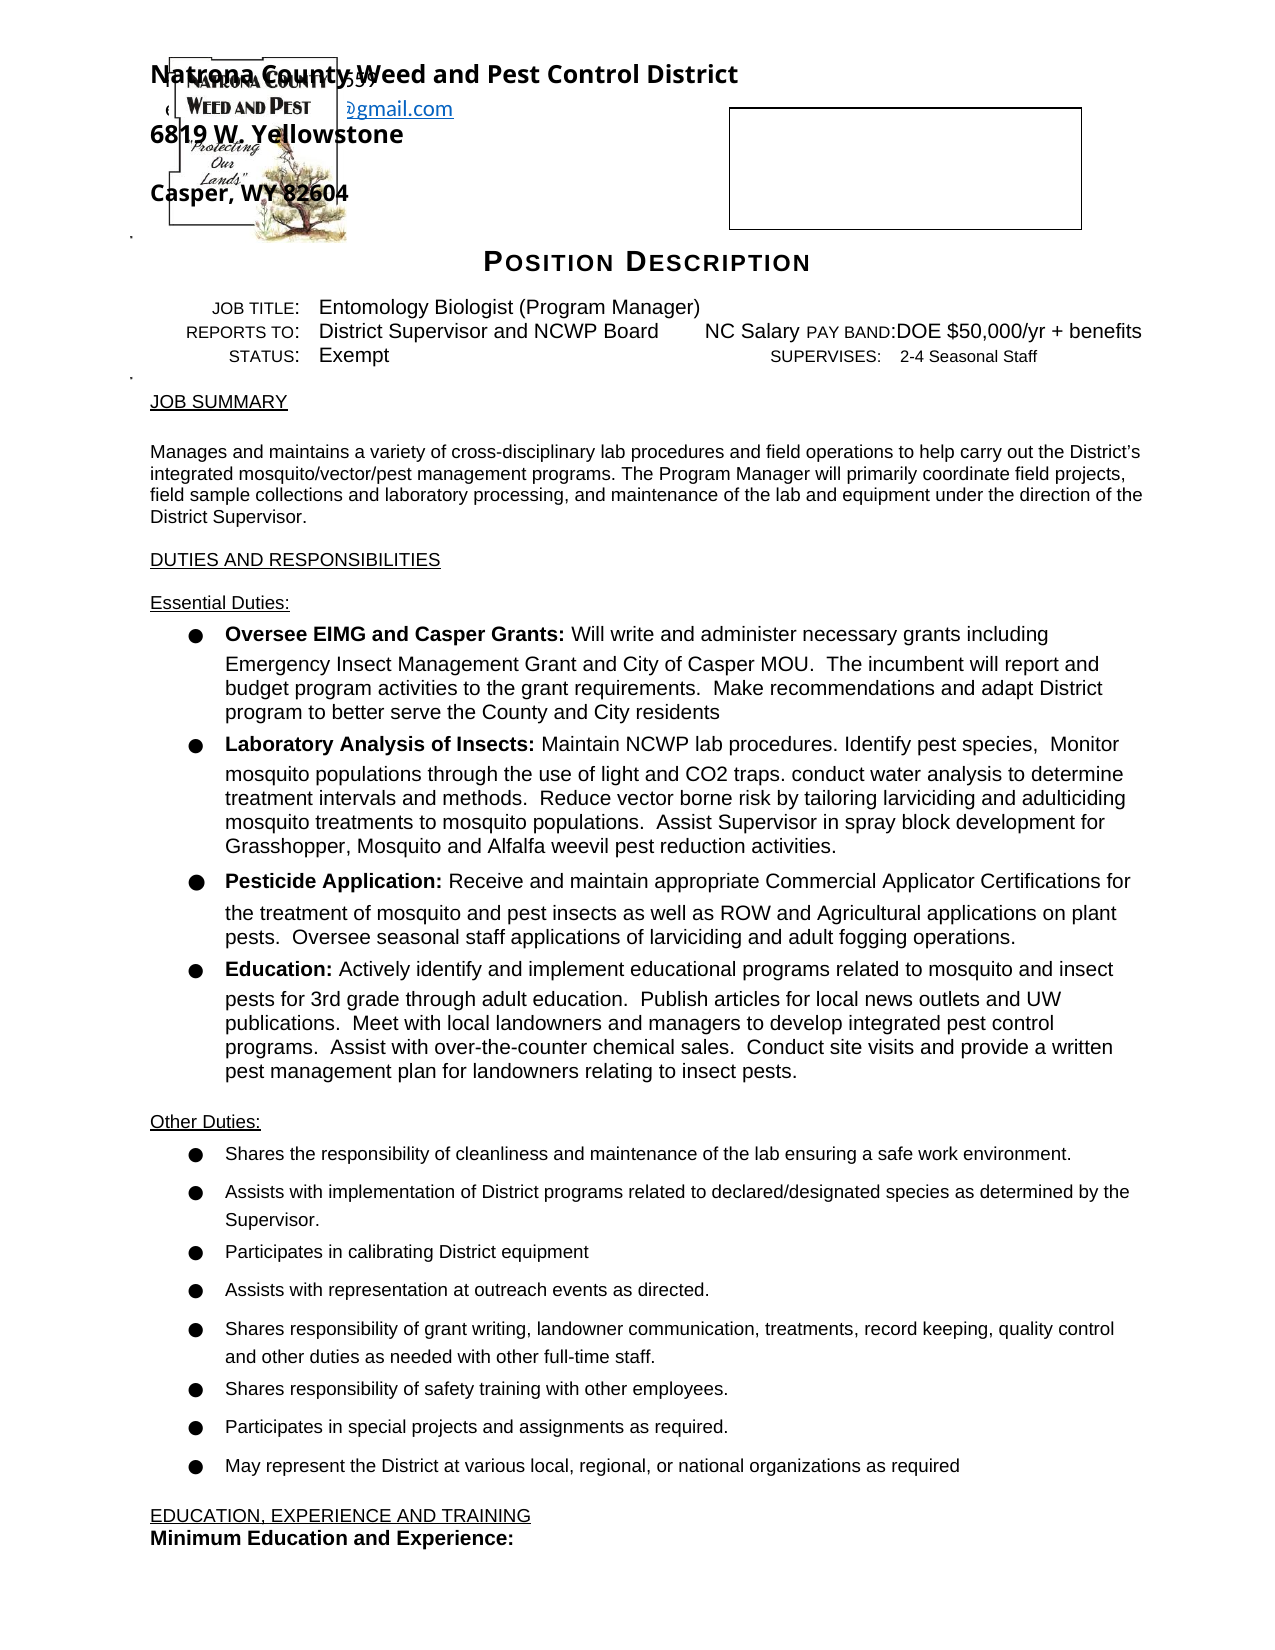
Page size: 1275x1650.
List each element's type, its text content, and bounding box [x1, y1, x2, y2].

subtitle Laboratory Analysis of Insects: Maintain NCWP lab procedures. Identify pest species, Monitor mosquito populations through the use of light and CO2 traps. conduct water analysis to determine treatment intervals and methods. Reduce vector borne risk by tailoring larviciding and adulticiding mosquito treatments to mosquito populations. Assist Supervisor in spray block development for Grasshopper, Mosquito and Alfalfa weevil pest reduction activities. [187, 724, 1143, 858]
subtitle Pesticide Application: Receive and maintain appropriate Commercial Applicator Certifications for the treatment of mosquito and pest insects as well as ROW and Agricultural applications on plant pests. Oversee seasonal staff applications of larviciding and adult fogging operations. [187, 858, 1143, 949]
list Participates in calibrating District equipment [187, 1231, 1143, 1269]
subtitle EDUCATION, EXPERIENCE AND TRAINING [150, 1504, 1143, 1526]
subtitle Other Duties: [150, 1111, 1143, 1132]
list Shares responsibility of grant writing, landowner communication, treatments, record keeping, quality control and other duties as needed with other full-time staff. [187, 1308, 1143, 1368]
list Shares the responsibility of cleanliness and maintenance of the lab ensuring a safe work environment. [187, 1132, 1143, 1171]
list May represent the District at various local, regional, or national organizations as required [187, 1444, 1143, 1483]
list Assists with implementation of District programs related to declared/designated species as determined by the Supervisor. [187, 1171, 1143, 1231]
subtitle Essential Duties: [150, 592, 1143, 613]
list Shares responsibility of safety training with other employees. [187, 1368, 1143, 1406]
subtitle Education: Actively identify and implement educational programs related to mosquito and insect pests for 3rd grade through adult education. Publish articles for local news outlets and UW publications. Meet with local landowners and managers to develop integrated pest control programs. Assist with over-the-counter chemical sales. Conduct site visits and provide a written pest management plan for landowners relating to insect pests. [187, 949, 1143, 1083]
subtitle Position Description [150, 244, 1143, 278]
list Assists with representation at outreach events as directed. [187, 1269, 1143, 1308]
subtitle DUTIES AND RESPONSIBILITIES [150, 549, 1143, 570]
list Participates in special projects and assignments as required. [187, 1406, 1143, 1444]
text REPORTS TO: District Supervisor and NCWP Board NC Salary PAY BAND:DOE $50,000/yr + benefits [150, 319, 1143, 343]
text Manages and maintains a variety of cross-disciplinary lab procedures and field operations to help carry out the District’s integrated mosquito/vector/pest management programs. The Program Manager will primarily coordinate field projects, field sample collections and laboratory processing, and maintenance of the lab and equipment under the direction of the District Supervisor. [150, 441, 1143, 527]
text JOB TITLE: Entomology Biologist (Program Manager) [150, 295, 1143, 319]
text STATUS: Exempt SUPERVISES: 2-4 Seasonal Staff [150, 343, 1143, 367]
subtitle Oversee EIMG and Casper Grants: Will write and administer necessary grants including Emergency Insect Management Grant and City of Casper MOU. The incumbent will report and budget program activities to the grant requirements. Make recommendations and adapt District program to better serve the County and City residents [187, 613, 1143, 724]
picture [168, 57, 347, 243]
subtitle JOB SUMMARY [150, 391, 1143, 412]
text Minimum Education and Experience: [150, 1526, 1143, 1550]
